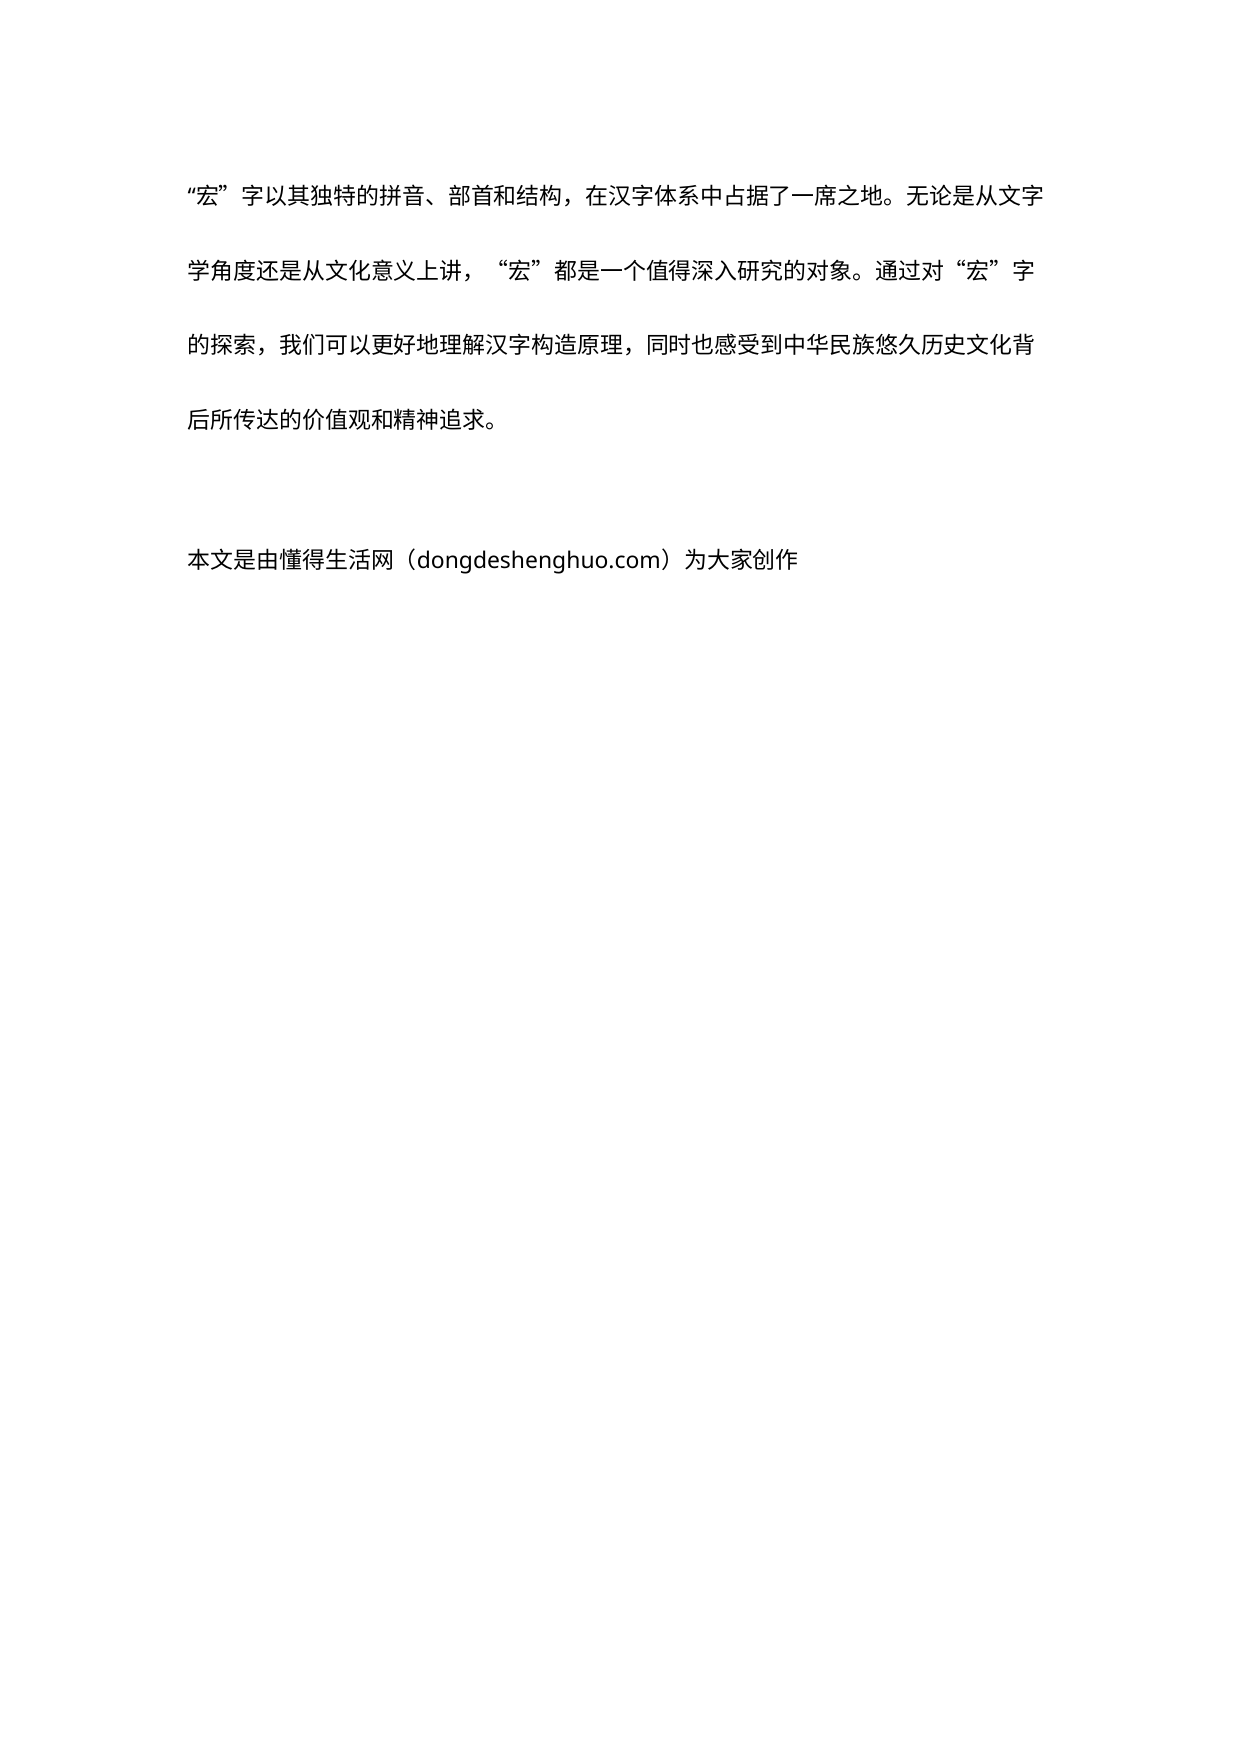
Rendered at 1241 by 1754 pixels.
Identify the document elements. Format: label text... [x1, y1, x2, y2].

text 本文是由懂得生活网（dongdeshenghuo.com）为大家创作 [187, 526, 1053, 591]
text “宏”字以其独特的拼音、部首和结构，在汉字体系中占据了一席之地。无论是从文字学角度还是从文化意义上讲，“宏”都是一个值得深入研究的对象。通过对“宏”字的探索，我们可以更好地理解汉字构造原理，同时也感受到中华民族悠久历史文化背后所传达的价值观和精神追求。 [187, 162, 1053, 451]
